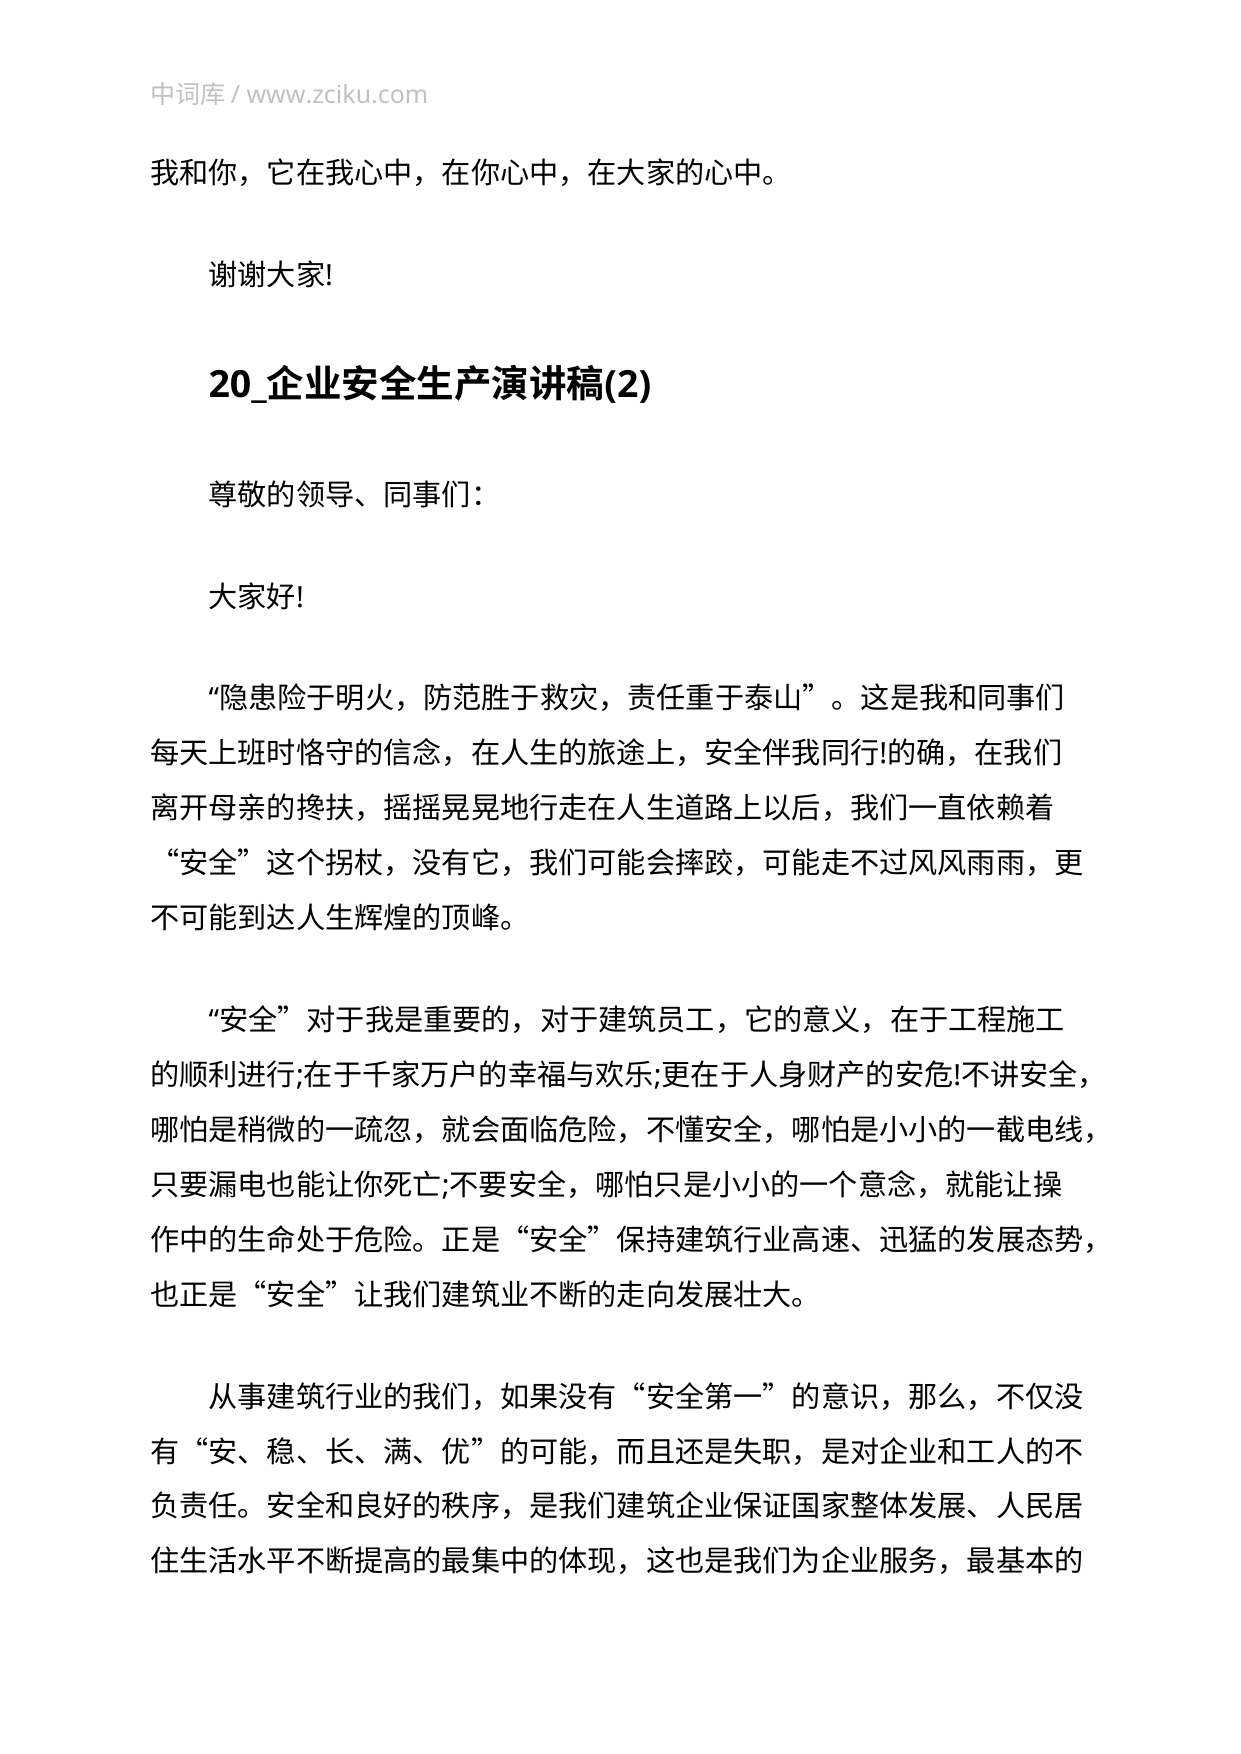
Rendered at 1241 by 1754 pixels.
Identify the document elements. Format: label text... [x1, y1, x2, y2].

text 谢谢大家! [150, 252, 1090, 294]
text 尊敬的领导、同事们： [150, 471, 1090, 514]
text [150, 1373, 1090, 1580]
text 大家好! [150, 573, 1090, 616]
text “隐患险于明火，防范胜于救灾，责任重于泰山”。这是我和同事们每天上班时恪守的信念，在人生的旅途上，安全伴我同行!的确，在我们离开母亲的搀扶，摇摇晃晃地行走在人生道路上以后，我们一直依赖着“安全”这个拐杖，没有它，我们可能会摔跤，可能走不过风风雨雨，更不可能到达人生辉煌的顶峰。 [150, 675, 1090, 937]
text “安全”对于我是重要的，对于建筑员工，它的意义，在于工程施工的顺利进行;在于千家万户的幸福与欢乐;更在于人身财产的安危!不讲安全，哪怕是稍微的一疏忽，就会面临危险，不懂安全，哪怕是小小的一截电线，只要漏电也能让你死亡;不要安全，哪怕只是小小的一个意念，就能让操作中的生命处于危险。正是“安全”保持建筑行业高速、迅猛的发展态势，也正是“安全”让我们建筑业不断的走向发展壮大。 [150, 997, 1090, 1314]
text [150, 150, 1090, 192]
text 20_企业安全生产演讲稿(2) [150, 354, 1090, 408]
